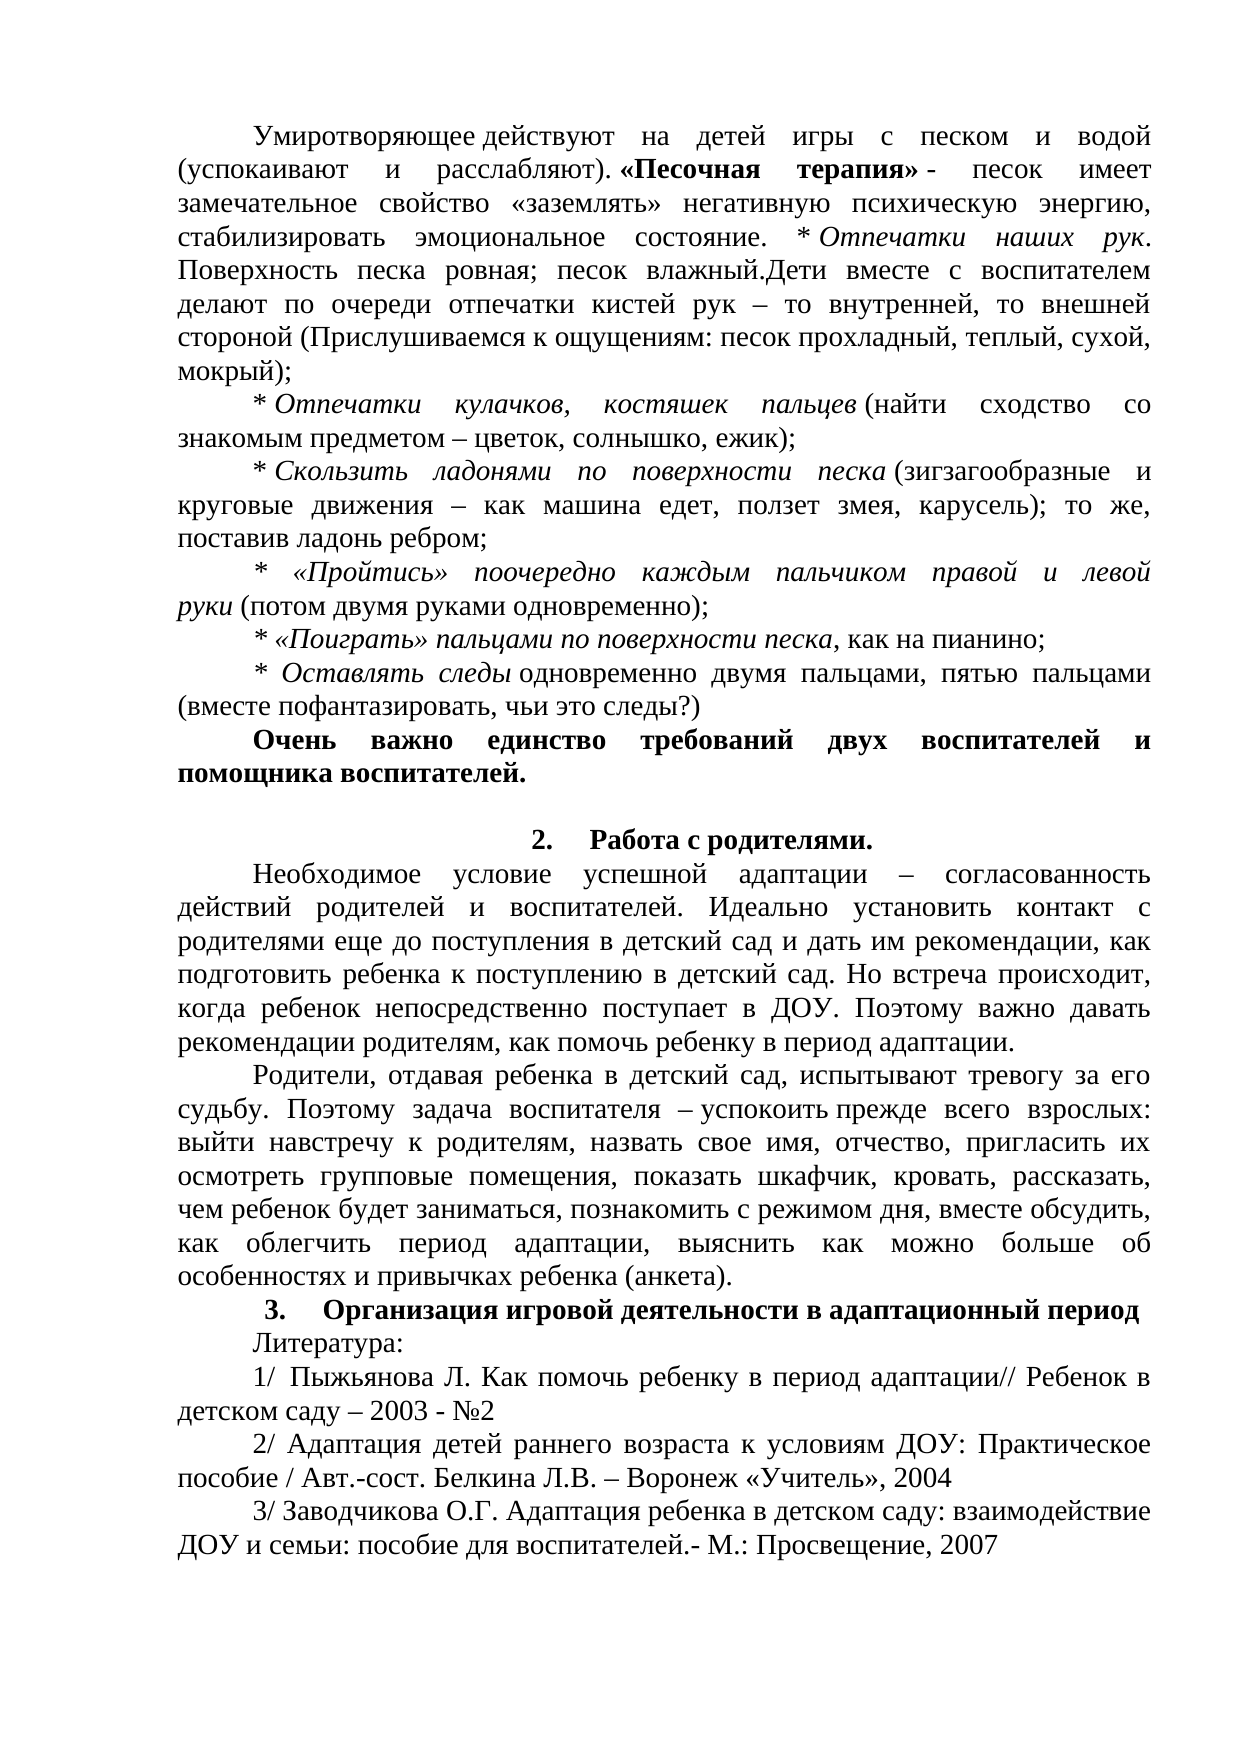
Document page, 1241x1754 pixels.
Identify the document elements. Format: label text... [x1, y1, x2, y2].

text Родители, отдавая ребенка в детский сад, испытывают тревогу за его судьбу. Поэтому задача воспитателя – успокоить прежде всего взрослых: выйти навстречу к родителям, назвать свое имя, отчество, пригласить их осмотреть групповые помещения, показать шкафчик, кровать, рассказать, чем ребенок будет заниматься, познакомить с режимом дня, вместе обсудить, как облегчить период адаптации, выяснить как можно больше об особенностях и привычках ребенка (анкета). [177, 1057, 1152, 1292]
text Литература: [177, 1326, 1152, 1359]
text * Скользить ладонями по поверхности песка (зигзагообразные и круговые движения – как машина едет, ползет змея, карусель); то же, поставив ладонь ребром; [177, 453, 1152, 554]
text * Отпечатки кулачков, костяшек пальцев (найти сходство со знакомым предметом – цветок, солнышко, ежик); [177, 386, 1152, 453]
text Очень важно единство требований двух воспитателей и помощника воспитателей. [177, 722, 1152, 789]
text Умиротворяющее действуют на детей игры с песком и водой (успокаивают и расслабляют). «Песочная терапия» - песок имеет замечательное свойство «заземлять» негативную психическую энергию, стабилизировать эмоциональное состояние. * Отпечатки наших рук. Поверхность песка ровная; песок влажный.Дети вместе с воспитателем делают по очереди отпечатки кистей рук – то внутренней, то внешней стороной (Прислушиваемся к ощущениям: песок прохладный, теплый, сухой, мокрый); [177, 118, 1152, 386]
text 2/ Адаптация детей раннего возраста к условиям ДОУ: Практическое пособие / Авт.-сост. Белкина Л.В. – Воронеж «Учитель», 2004 [177, 1426, 1152, 1493]
text * Оставлять следы одновременно двумя пальцами, пятью пальцами (вместе пофантазировать, чьи это следы?) [177, 655, 1152, 722]
text * «Поиграть» пальцами по поверхности песка, как на пианино; [177, 621, 1152, 655]
text 3. Организация игровой деятельности в адаптационный период [252, 1292, 1152, 1326]
text Необходимое условие успешной адаптации – согласованность действий родителей и воспитателей. Идеально установить контакт с родителями еще до поступления в детский сад и дать им рекомендации, как подготовить ребенка к поступлению в детский сад. Но встреча происходит, когда ребенок непосредственно поступает в ДОУ. Поэтому важно давать рекомендации родителям, как помочь ребенку в период адаптации. [177, 856, 1152, 1057]
text 3/ Заводчикова О.Г. Адаптация ребенка в детском саду: взаимодействие ДОУ и семьи: пособие для воспитателей.- М.: Просвещение, 2007 [177, 1493, 1152, 1560]
text 1/ Пыжьянова Л. Как помочь ребенку в период адаптации// Ребенок в детском саду – 2003 - №2 [177, 1359, 1152, 1426]
text 2. Работа с родителями. [252, 822, 1152, 856]
text * «Пройтись» поочередно каждым пальчиком правой и левой руки (потом двумя руками одновременно); [177, 554, 1152, 621]
